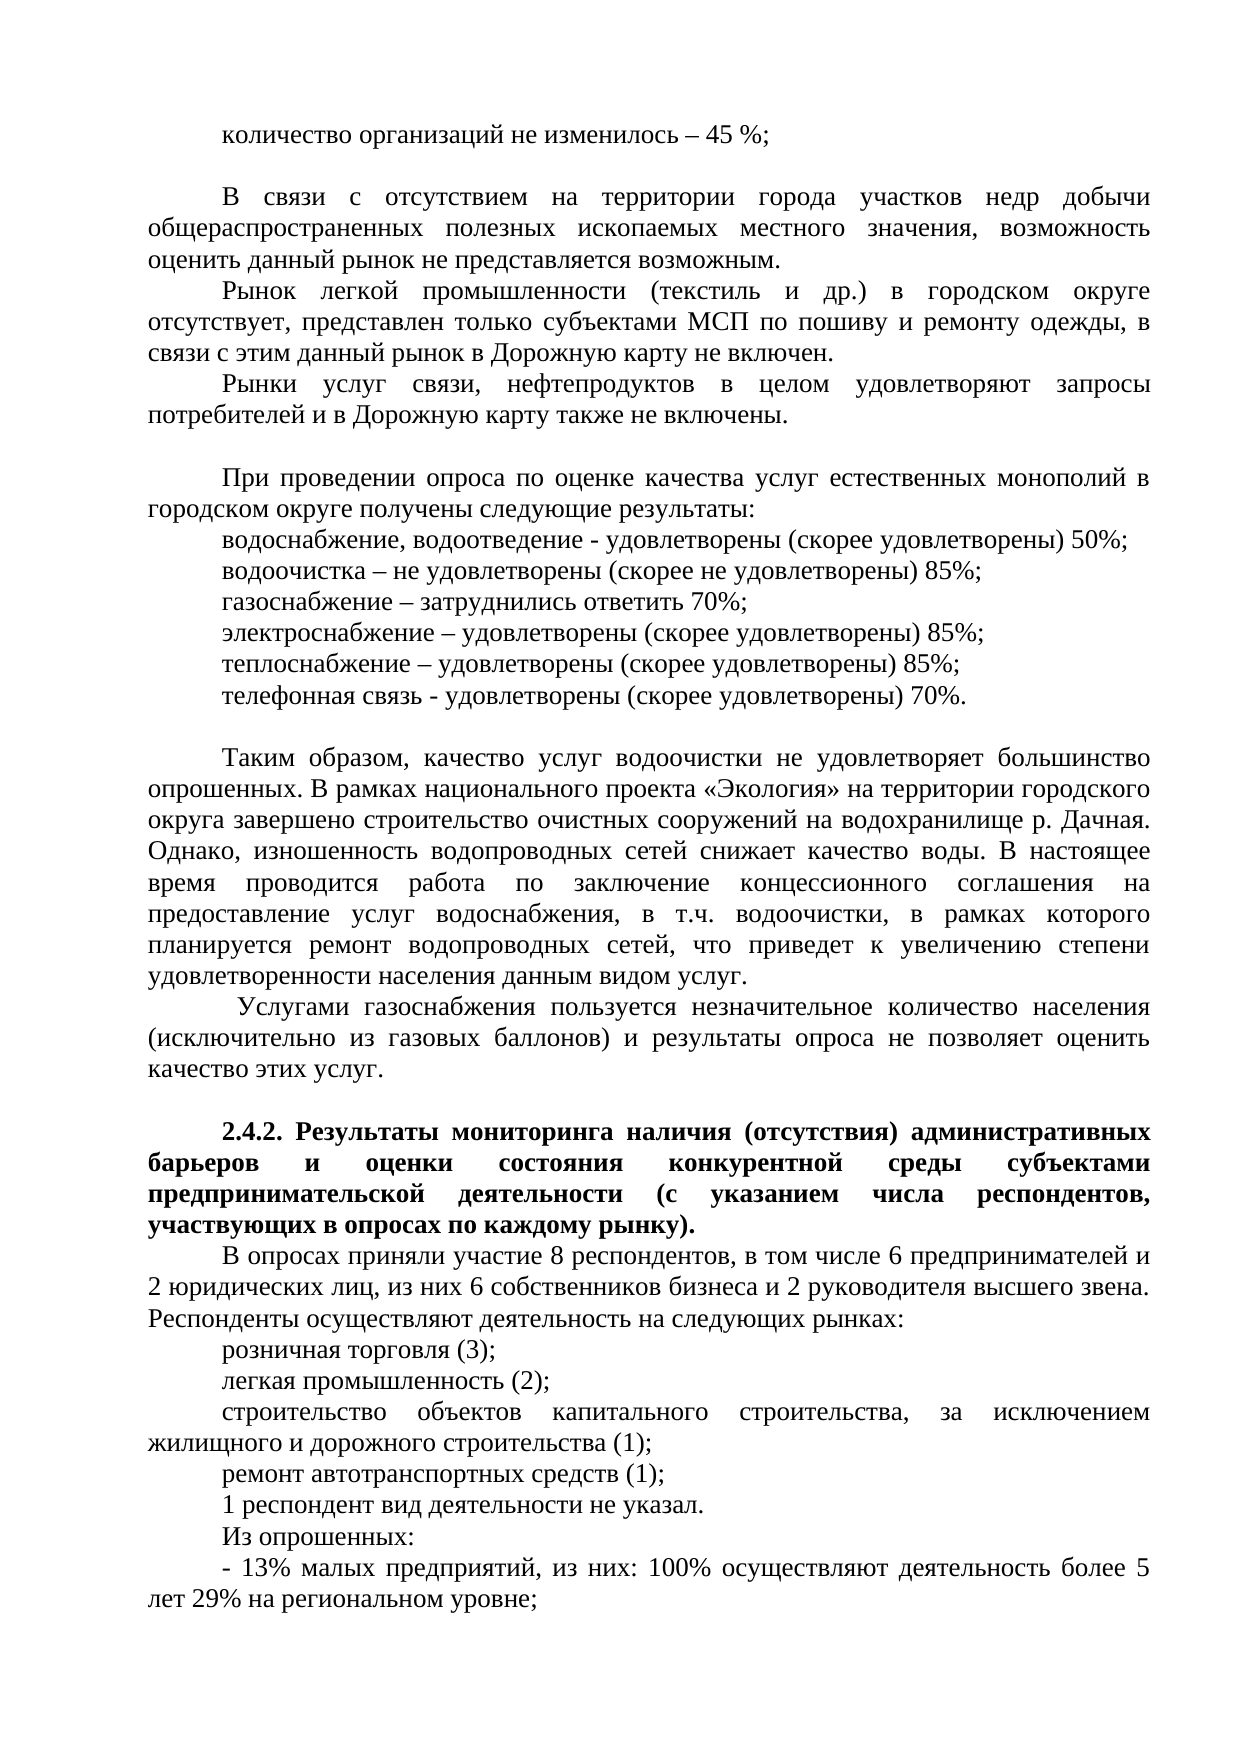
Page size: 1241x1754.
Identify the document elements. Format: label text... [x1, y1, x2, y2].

text легкая промышленность (2); [148, 1364, 1152, 1395]
text Рынок легкой промышленности (текстиль и др.) в городском округе отсутствует, представлен только субъектами МСП по пошиву и ремонту одежды, в связи с этим данный рынок в Дорожную карту не включен. [148, 274, 1152, 367]
text теплоснабжение – удовлетворены (скорее удовлетворены) 85%; [148, 648, 1152, 679]
text В опросах приняли участие 8 респондентов, в том числе 6 предпринимателей и 2 юридических лиц, из них 6 собственников бизнеса и 2 руководителя высшего звена. Респонденты осуществляют деятельность на следующих рынках: [148, 1239, 1152, 1333]
text В связи с отсутствием на территории города участков недр добычи общераспространенных полезных ископаемых местного значения, возможность оценить данный рынок не представляется возможным. [148, 180, 1152, 274]
text - 13% малых предприятий, из них: 100% осуществляют деятельность более 5 лет 29% на региональном уровне; [148, 1551, 1152, 1613]
text 1 респондент вид деятельности не указал. [148, 1488, 1152, 1520]
text 2.4.2. Результаты мониторинга наличия (отсутствия) административных барьеров и оценки состояния конкурентной среды субъектами предпринимательской деятельности (с указанием числа респондентов, участвующих в опросах по каждому рынку). [148, 1115, 1152, 1239]
text количество организаций не изменилось – 45 %; [148, 118, 1152, 149]
text Рынки услуг связи, нефтепродуктов в целом удовлетворяют запросы потребителей и в Дорожную карту также не включены. [148, 367, 1152, 429]
text Таким образом, качество услуг водоочистки не удовлетворяет большинство опрошенных. В рамках национального проекта «Экология» на территории городского округа завершено строительство очистных сооружений на водохранилище р. Дачная. Однако, изношенность водопроводных сетей снижает качество воды. В настоящее время проводится работа по заключение концессионного соглашения на предоставление услуг водоснабжения, в т.ч. водоочистки, в рамках которого планируется ремонт водопроводных сетей, что приведет к увеличению степени удовлетворенности населения данным видом услуг. [148, 741, 1152, 990]
text водоочистка – не удовлетворены (скорее не удовлетворены) 85%; [148, 554, 1152, 585]
text розничная торговля (3); [148, 1333, 1152, 1364]
text водоснабжение, водоотведение - удовлетворены (скорее удовлетворены) 50%; [148, 523, 1152, 554]
text строительство объектов капитального строительства, за исключением жилищного и дорожного строительства (1); [148, 1395, 1152, 1457]
text ремонт автотранспортных средств (1); [148, 1457, 1152, 1488]
text электроснабжение – удовлетворены (скорее удовлетворены) 85%; [148, 616, 1152, 648]
text газоснабжение – затруднились ответить 70%; [148, 585, 1152, 616]
text Услугами газоснабжения пользуется незначительное количество населения (исключительно из газовых баллонов) и результаты опроса не позволяет оценить качество этих услуг. [148, 990, 1152, 1084]
text При проведении опроса по оценке качества услуг естественных монополий в городском округе получены следующие результаты: [148, 461, 1152, 523]
text Из опрошенных: [148, 1520, 1152, 1551]
text телефонная связь - удовлетворены (скорее удовлетворены) 70%. [148, 679, 1152, 710]
